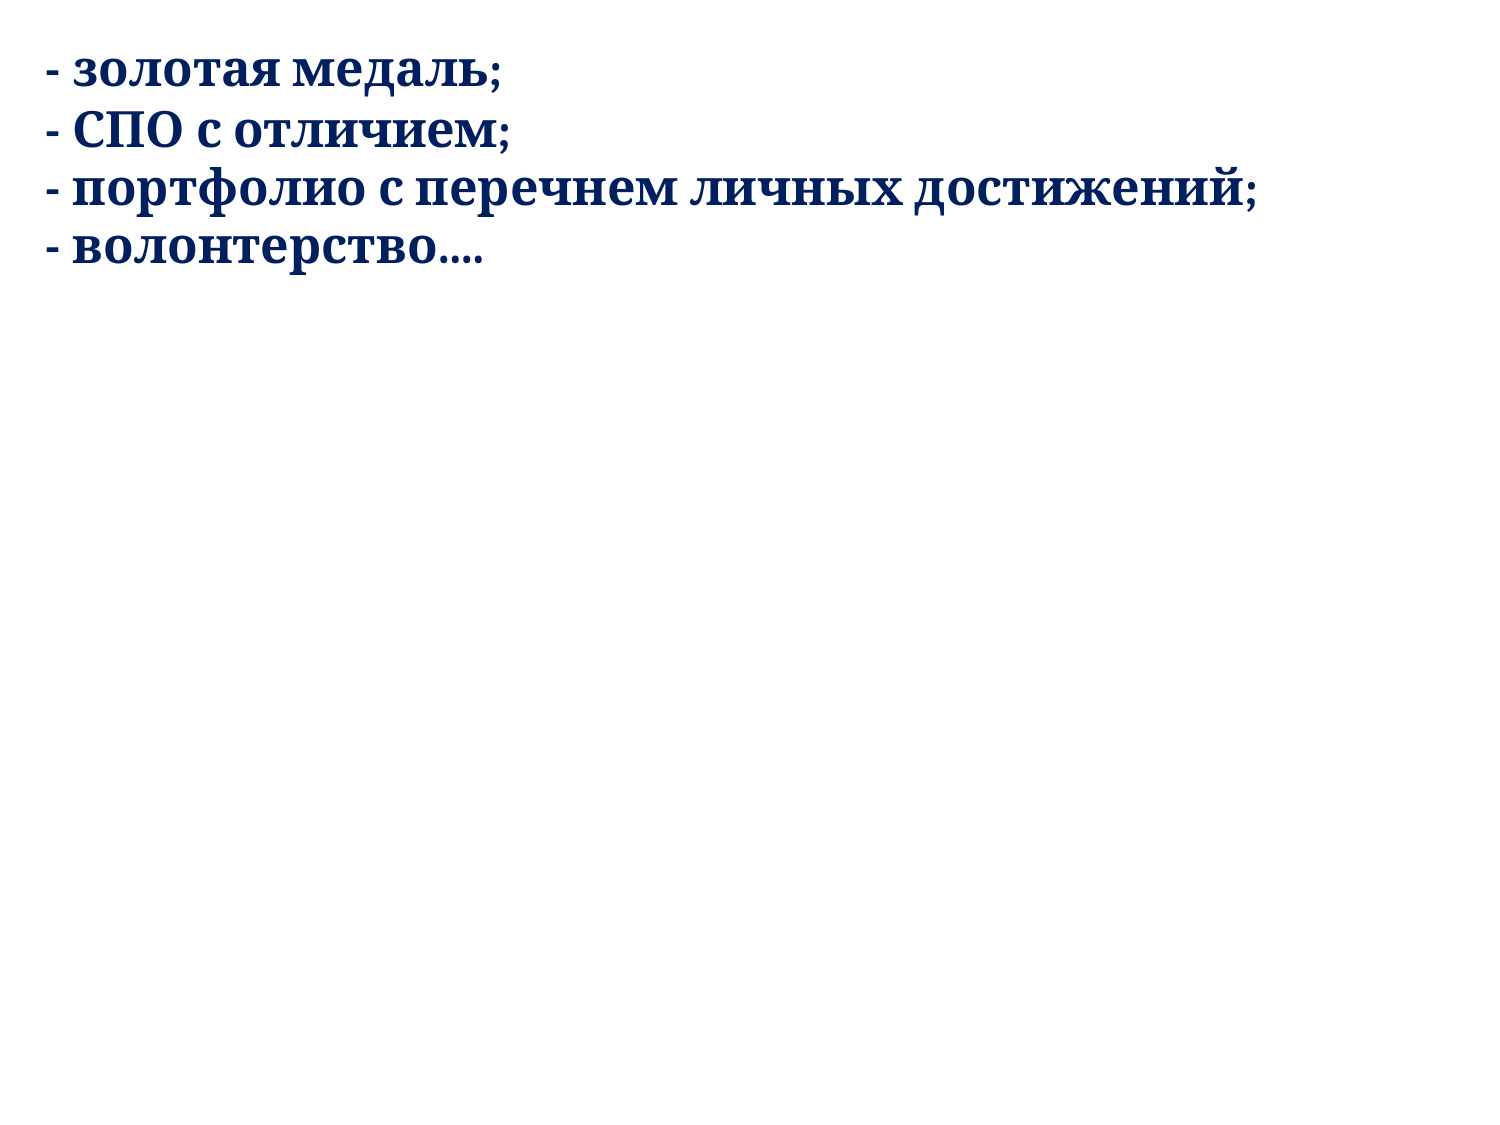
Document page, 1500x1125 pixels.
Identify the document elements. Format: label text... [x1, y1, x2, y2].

list волонтерство.... [44, 217, 1500, 276]
list портфолио с перечнем личных достижений; [44, 159, 1500, 217]
list СПО с отличием; [44, 101, 1500, 159]
list золотая медаль; [44, 42, 1500, 99]
